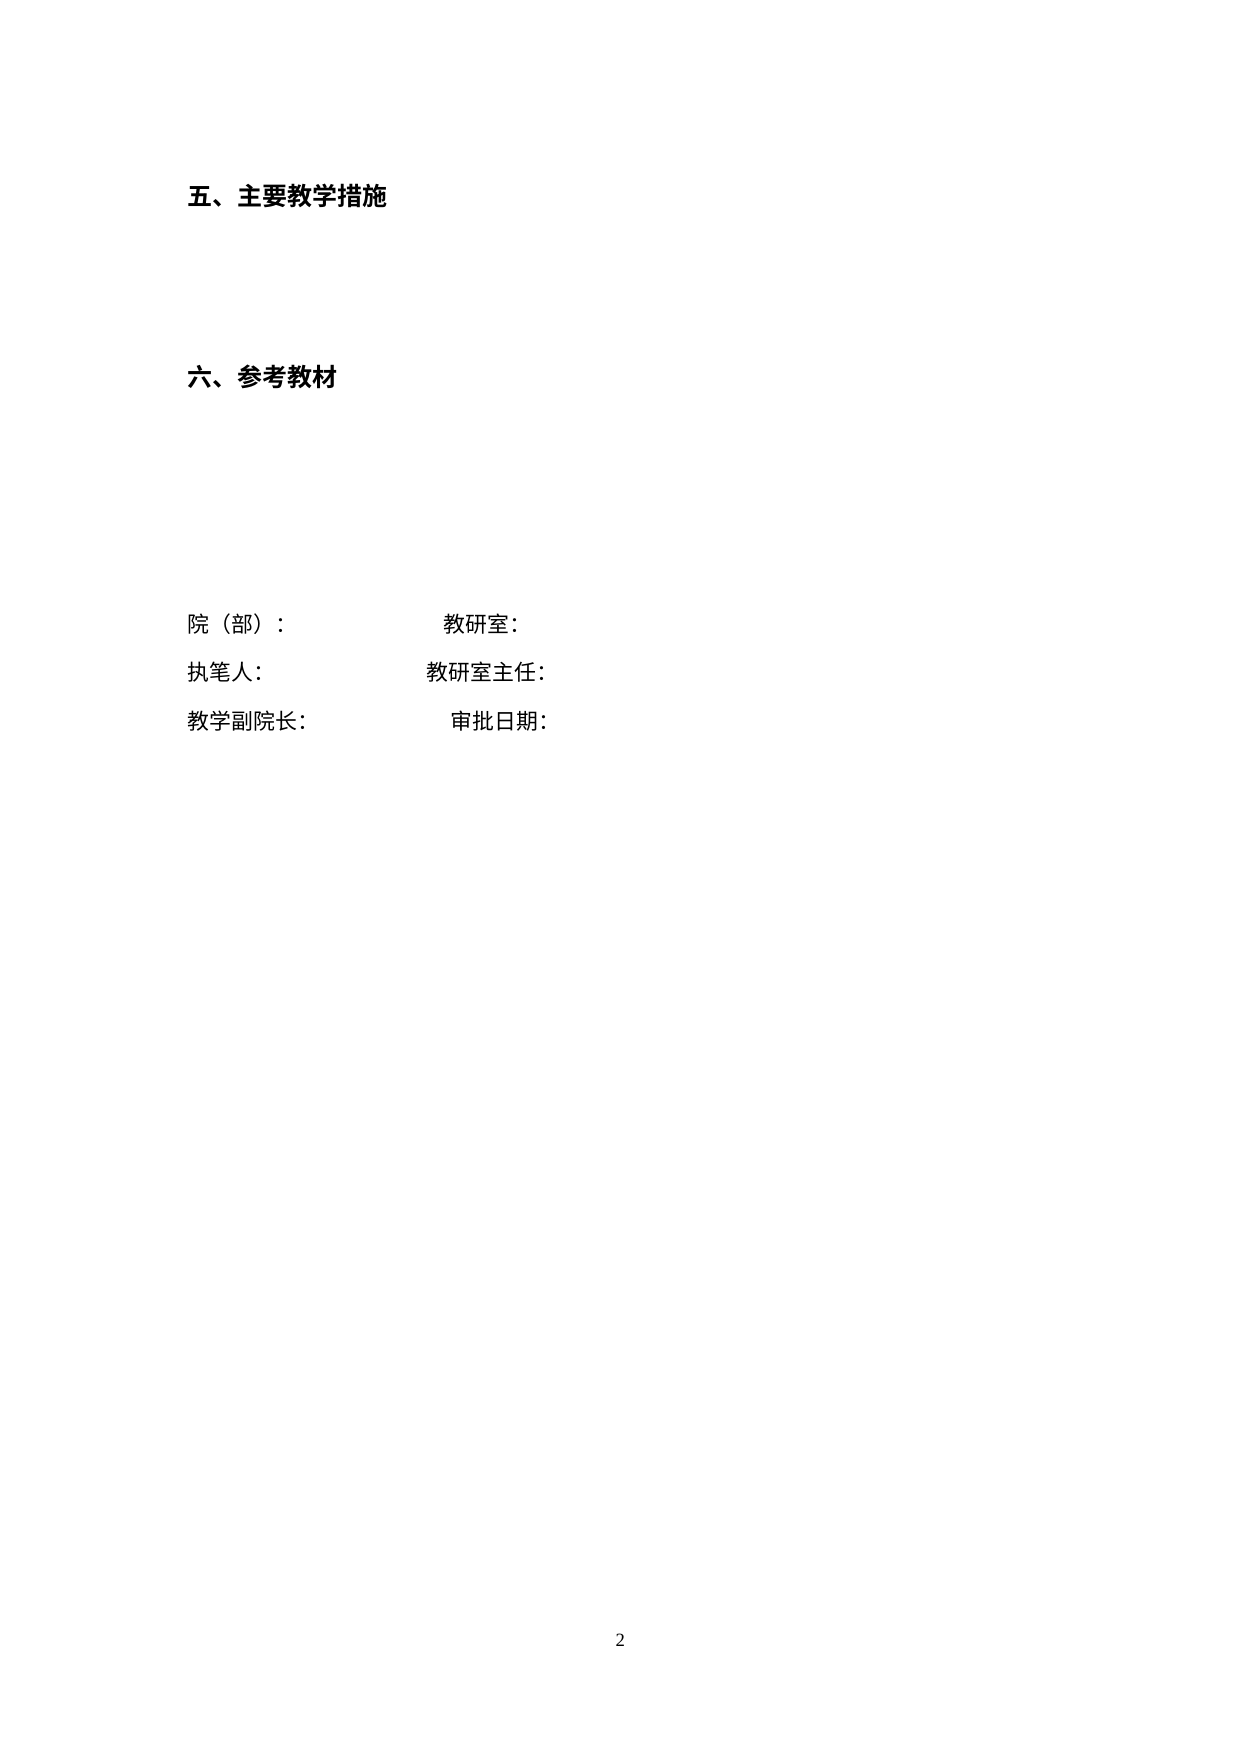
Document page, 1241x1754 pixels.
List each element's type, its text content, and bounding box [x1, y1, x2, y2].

text 执笔人： 教研室主任： [187, 655, 1053, 687]
text 六、参考教材 [187, 343, 1053, 408]
text 教学副院长： 审批日期： [187, 703, 1053, 736]
text 五、主要教学措施 [187, 162, 1053, 227]
text 院（部）： 教研室： [187, 607, 1053, 639]
